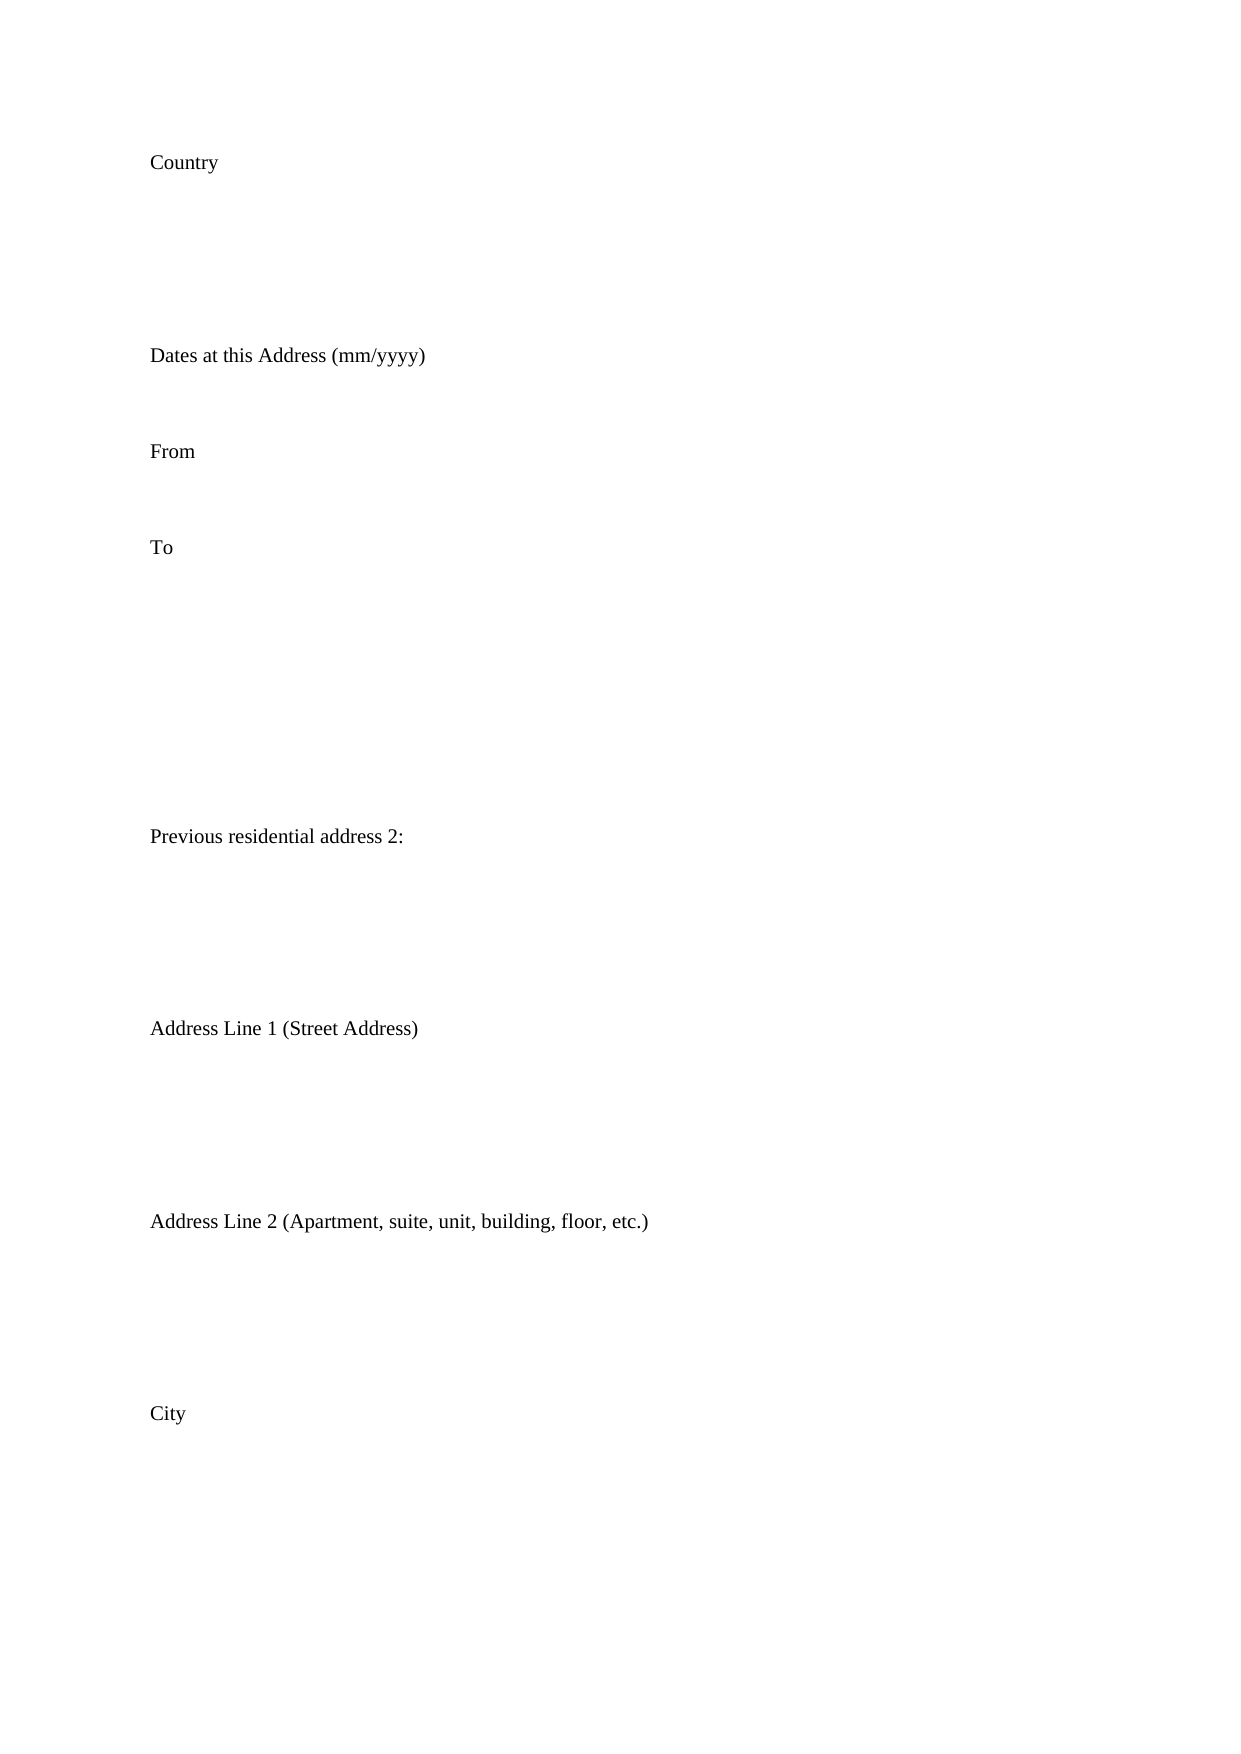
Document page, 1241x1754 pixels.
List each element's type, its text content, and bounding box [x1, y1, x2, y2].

text Dates at this Address (mm/yyyy) [150, 342, 1090, 367]
text Country [150, 150, 1090, 174]
text City [150, 1401, 1090, 1425]
text Previous residential address 2: [150, 824, 1090, 848]
text Address Line 2 (Apartment, suite, unit, building, floor, etc.) [150, 1209, 1090, 1233]
text To [150, 535, 1090, 559]
text Address Line 1 (Street Address) [150, 1016, 1090, 1040]
text From [150, 439, 1090, 463]
